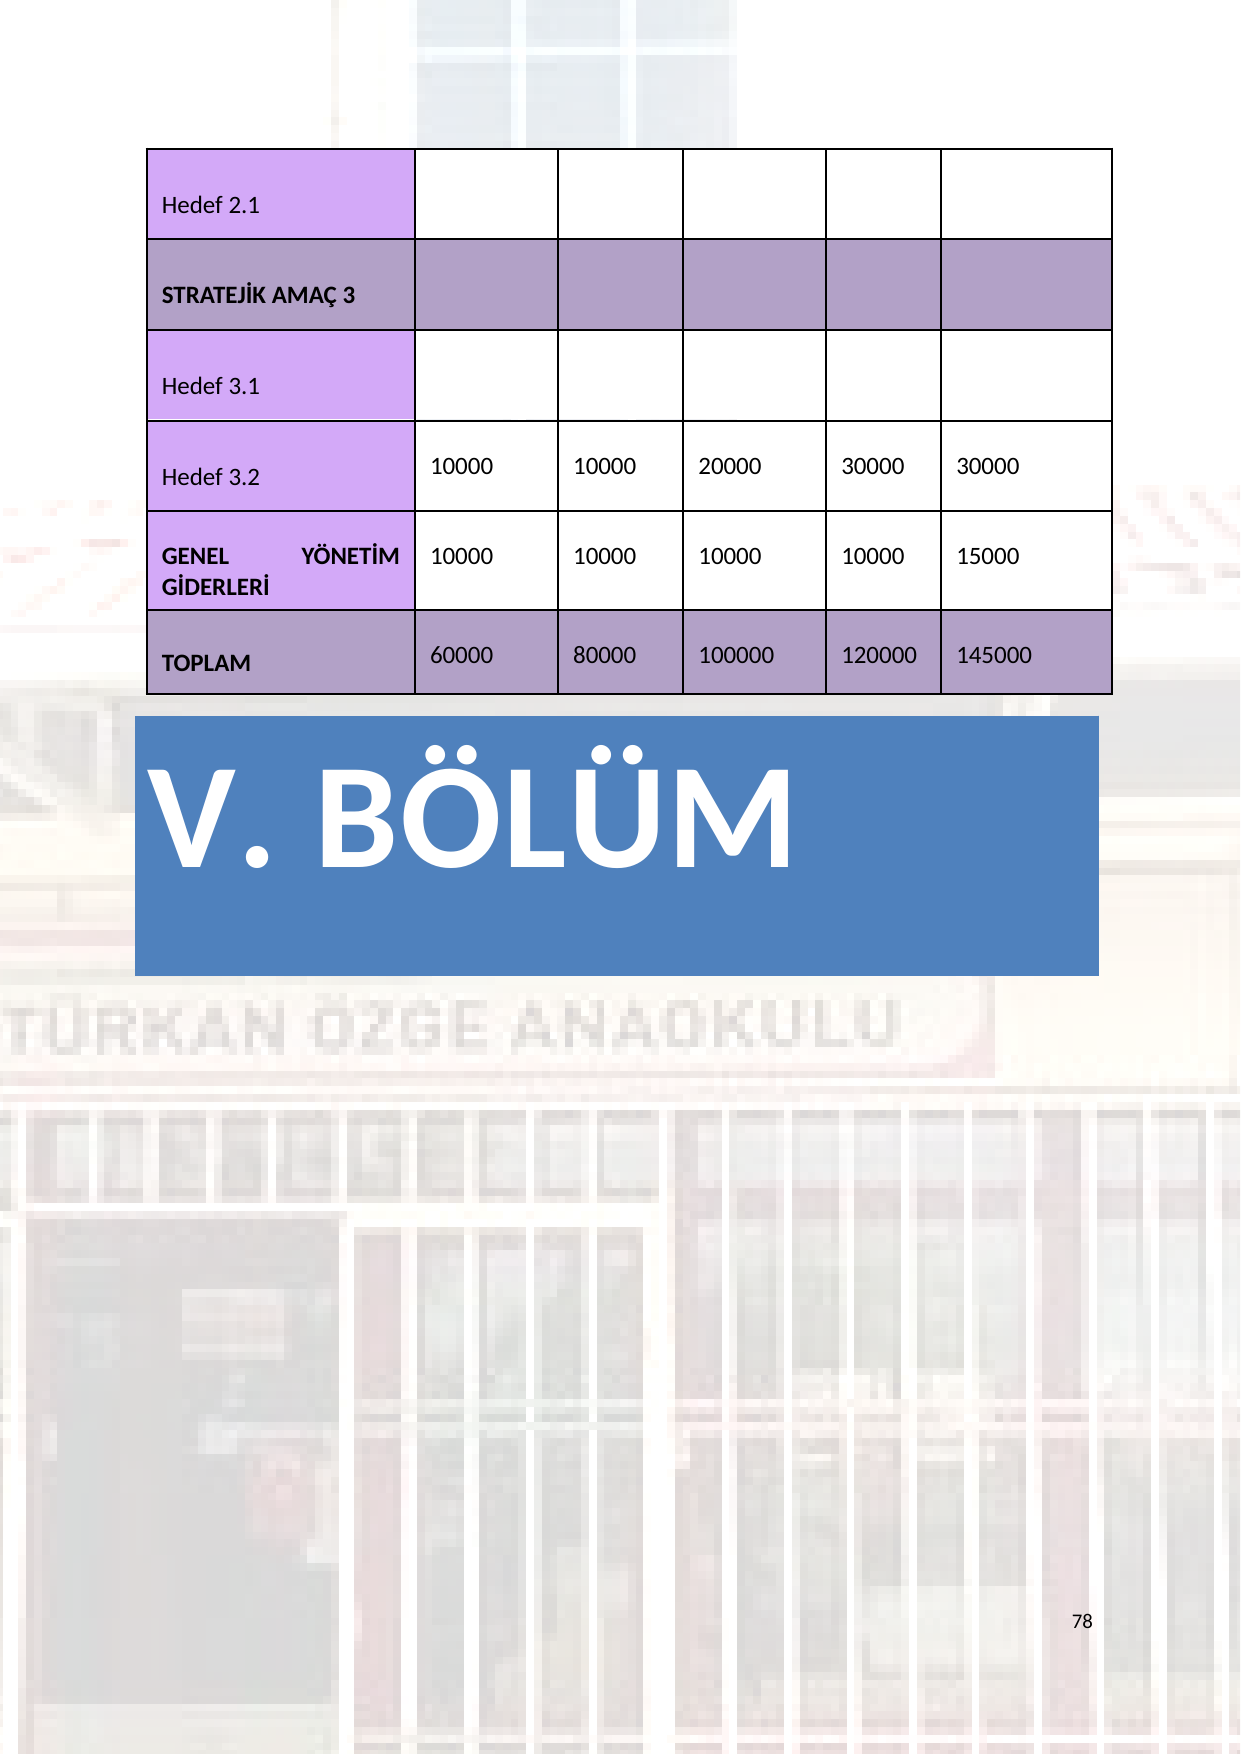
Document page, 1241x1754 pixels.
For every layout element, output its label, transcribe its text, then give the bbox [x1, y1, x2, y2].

table_cell [827, 150, 940, 238]
table_cell 60000 [416, 611, 557, 693]
table_cell Hedef 2.1 [148, 150, 414, 238]
table_cell [942, 240, 1111, 329]
table_cell 10000 [416, 422, 557, 510]
table_cell [684, 331, 825, 419]
table_cell [559, 240, 682, 329]
table_cell 120000 [827, 611, 940, 693]
subtitle V. BÖLÜM [141, 722, 1093, 969]
table_cell 10000 [559, 422, 682, 510]
table_cell [559, 150, 682, 238]
table_cell [416, 150, 557, 238]
table_cell [416, 331, 557, 419]
table_cell [827, 331, 940, 419]
table_cell Hedef 3.1 [148, 331, 414, 419]
table_cell 10000 [827, 512, 940, 609]
table_cell STRATEJİK AMAÇ 3 [148, 240, 414, 329]
table_cell [942, 150, 1111, 238]
table_cell [684, 240, 825, 329]
table_cell Hedef 3.2 [148, 422, 414, 510]
table_cell 145000 [942, 611, 1111, 693]
table_cell 100000 [684, 611, 825, 693]
table_cell TOPLAM [148, 611, 414, 693]
table_cell 10000 [559, 512, 682, 609]
table_cell 30000 [942, 422, 1111, 510]
table_cell 10000 [684, 512, 825, 609]
table_cell 80000 [559, 611, 682, 693]
table_cell 30000 [827, 422, 940, 510]
table_cell [684, 150, 825, 238]
table_cell GENEL YÖNETİM GİDERLERİ [148, 512, 414, 609]
table_cell [827, 240, 940, 329]
table_cell 15000 [942, 512, 1111, 609]
table_cell 10000 [416, 512, 557, 609]
table_cell [942, 331, 1111, 419]
table_cell 20000 [684, 422, 825, 510]
table_cell [416, 240, 557, 329]
table_cell [559, 331, 682, 419]
